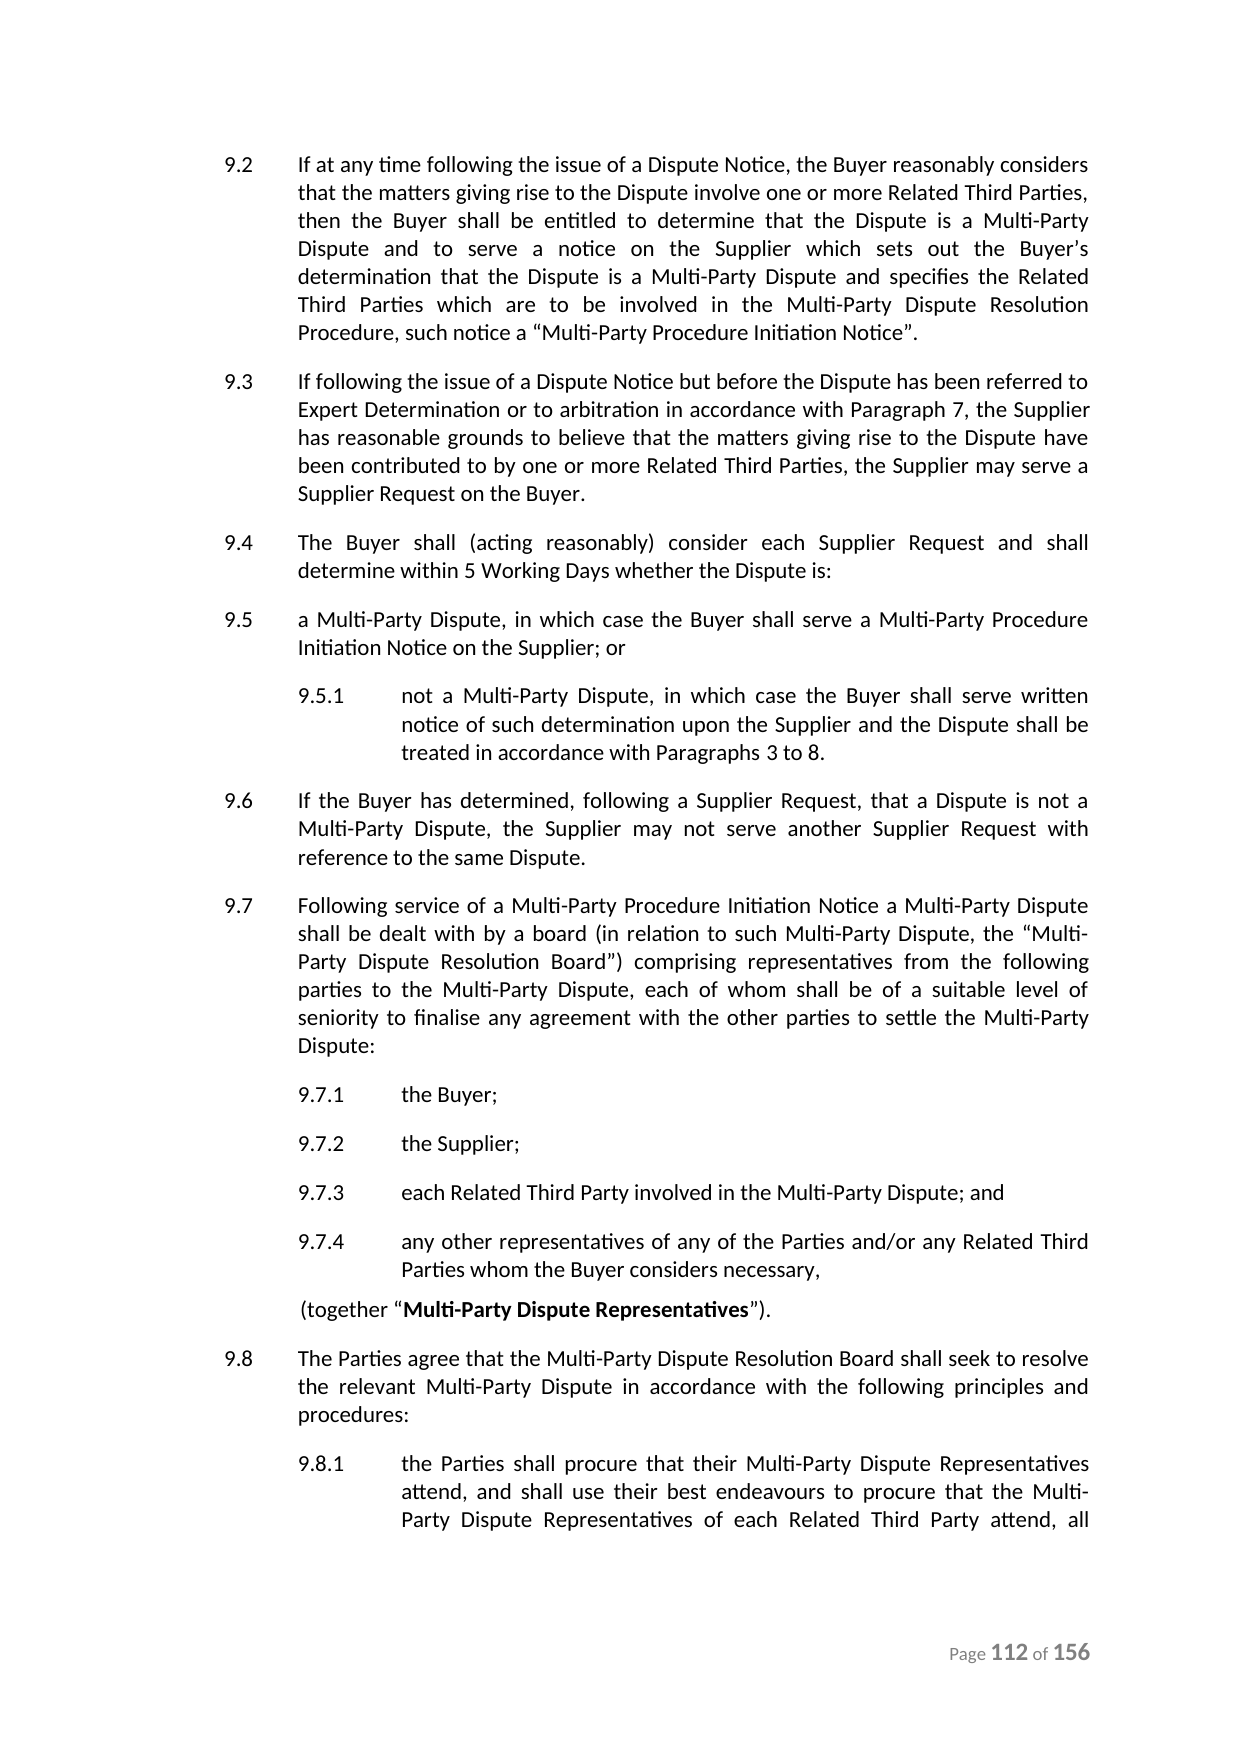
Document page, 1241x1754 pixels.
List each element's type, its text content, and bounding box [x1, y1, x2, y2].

list each Related Third Party involved in the Multi-Party Dispute; and [298, 1178, 1090, 1206]
list Following service of a Multi-Party Procedure Initiation Notice a Multi-Party Dispute shall be dealt with by a board (in relation to such Multi-Party Dispute, the “Multi-Party Dispute Resolution Board”) comprising representatives from the following parties to the Multi-Party Dispute, each of whom shall be of a suitable level of seniority to finalise any agreement with the other parties to settle the Multi-Party Dispute: [224, 891, 1090, 1059]
list a Multi-Party Dispute, in which case the Buyer shall serve a Multi-Party Procedure Initiation Notice on the Supplier; or [224, 605, 1090, 661]
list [298, 1449, 1090, 1533]
list The Parties agree that the Multi-Party Dispute Resolution Board shall seek to resolve the relevant Multi-Party Dispute in accordance with the following principles and procedures: [224, 1344, 1090, 1428]
list any other representatives of any of the Parties and/or any Related Third Parties whom the Buyer considers necessary, [298, 1227, 1090, 1283]
list If at any time following the issue of a Dispute Notice, the Buyer reasonably considers that the matters giving rise to the Dispute involve one or more Related Third Parties, then the Buyer shall be entitled to determine that the Dispute is a Multi-Party Dispute and to serve a notice on the Supplier which sets out the Buyer’s determination that the Dispute is a Multi-Party Dispute and specifies the Related Third Parties which are to be involved in the Multi-Party Dispute Resolution Procedure, such notice a “Multi-Party Procedure Initiation Notice”. [224, 150, 1090, 346]
list The Buyer shall (acting reasonably) consider each Supplier Request and shall determine within 5 Working Days whether the Dispute is: [224, 528, 1090, 584]
text (together “Multi-Party Dispute Representatives”). [298, 1296, 1090, 1323]
list not a Multi-Party Dispute, in which case the Buyer shall serve written notice of such determination upon the Supplier and the Dispute shall be treated in accordance with Paragraphs 3 to 8. [298, 682, 1090, 766]
list the Supplier; [298, 1129, 1090, 1157]
list the Buyer; [298, 1080, 1090, 1108]
list If the Buyer has determined, following a Supplier Request, that a Dispute is not a Multi-Party Dispute, the Supplier may not serve another Supplier Request with reference to the same Dispute. [224, 787, 1090, 871]
list If following the issue of a Dispute Notice but before the Dispute has been referred to Expert Determination or to arbitration in accordance with Paragraph 7, the Supplier has reasonable grounds to believe that the matters giving rise to the Dispute have been contributed to by one or more Related Third Parties, the Supplier may serve a Supplier Request on the Buyer. [224, 367, 1090, 507]
